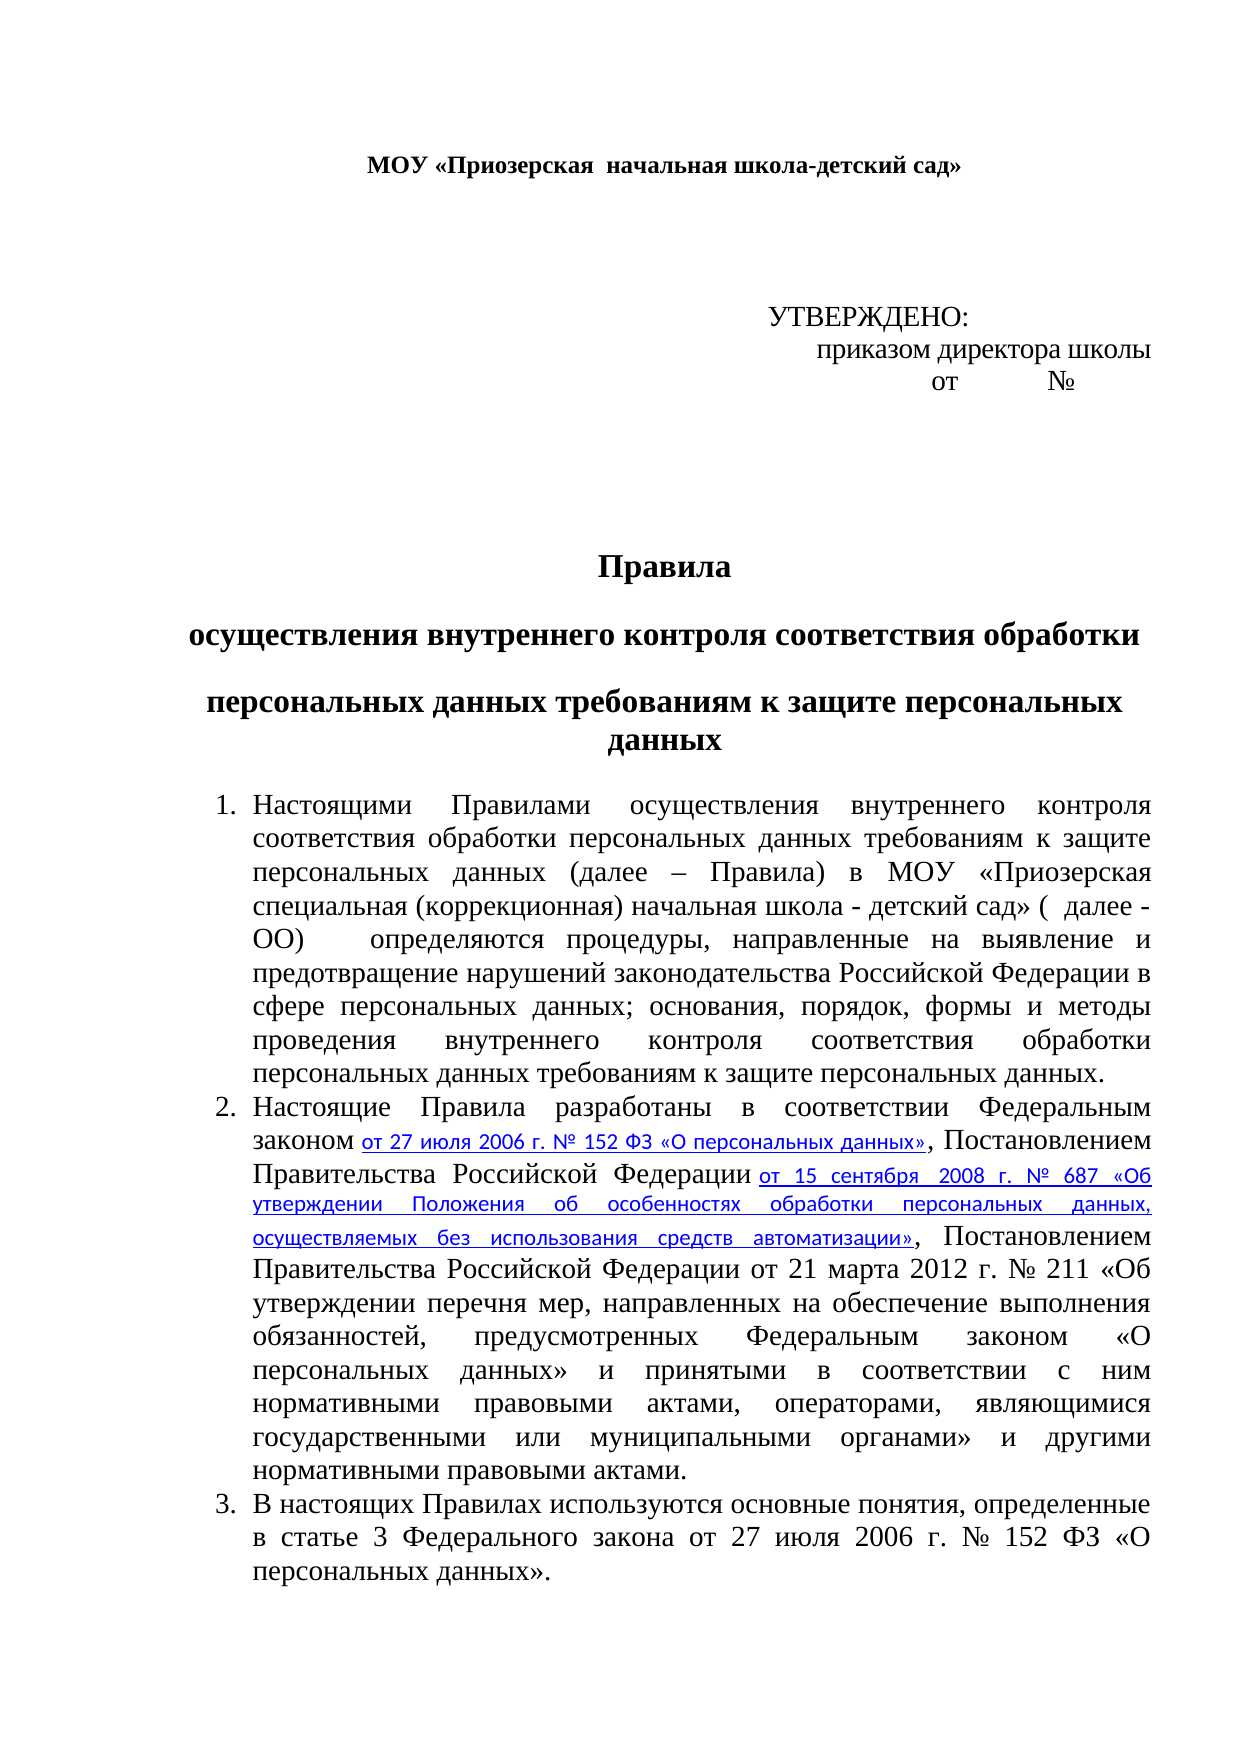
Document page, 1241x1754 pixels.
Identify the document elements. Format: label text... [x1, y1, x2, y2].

text осуществления внутреннего контроля соответствия обработки [177, 614, 1152, 652]
list Настоящие Правила разработаны в соответствии Федеральным законом от 27 июля 2006 г. № 152 ФЗ «О персональных данных», Постановлением Правительства Российской Федерации от 15 сентября 2008 г. № 687 «Об утверждении Положения об особенностях обработки персональных данных, осуществляемых без использования средств автоматизации», Постановлением Правительства Российской Федерации от 21 марта 2012 г. № 211 «Об утверждении перечня мер, направленных на обеспечение выполнения обязанностей, предусмотренных Федеральным законом «О персональных данных» и принятыми в соответствии с ним нормативными правовыми актами, операторами, являющимися государственными или муниципальными органами» и другими нормативными правовыми актами. [215, 1089, 1152, 1486]
text Правила [177, 546, 1152, 584]
list Настоящими Правилами осуществления внутреннего контроля соответствия обработки персональных данных требованиям к защите персональных данных (далее – Правила) в МОУ «Приозерская специальная (коррекционная) начальная школа - детский сад» ( далее - ОО) определяются процедуры, направленные на выявление и предотвращение нарушений законодательства Российской Федерации в сфере персональных данных; основания, порядок, формы и методы проведения внутреннего контроля соответствия обработки персональных данных требованиям к защите персональных данных. [215, 787, 1152, 1089]
text персональных данных требованиям к защите персональных данных [177, 681, 1152, 758]
text УТВЕРЖДЕНО: [767, 274, 1152, 333]
text от № [767, 365, 1152, 396]
text МОУ «Приозерская начальная школа-детский сад» [177, 150, 1152, 179]
list В настоящих Правилах используются основные понятия, определенные в статье 3 Федерального закона от 27 июля 2006 г. № 152 ФЗ «О персональных данных». [215, 1486, 1152, 1587]
text приказом директора школы [177, 333, 1152, 365]
